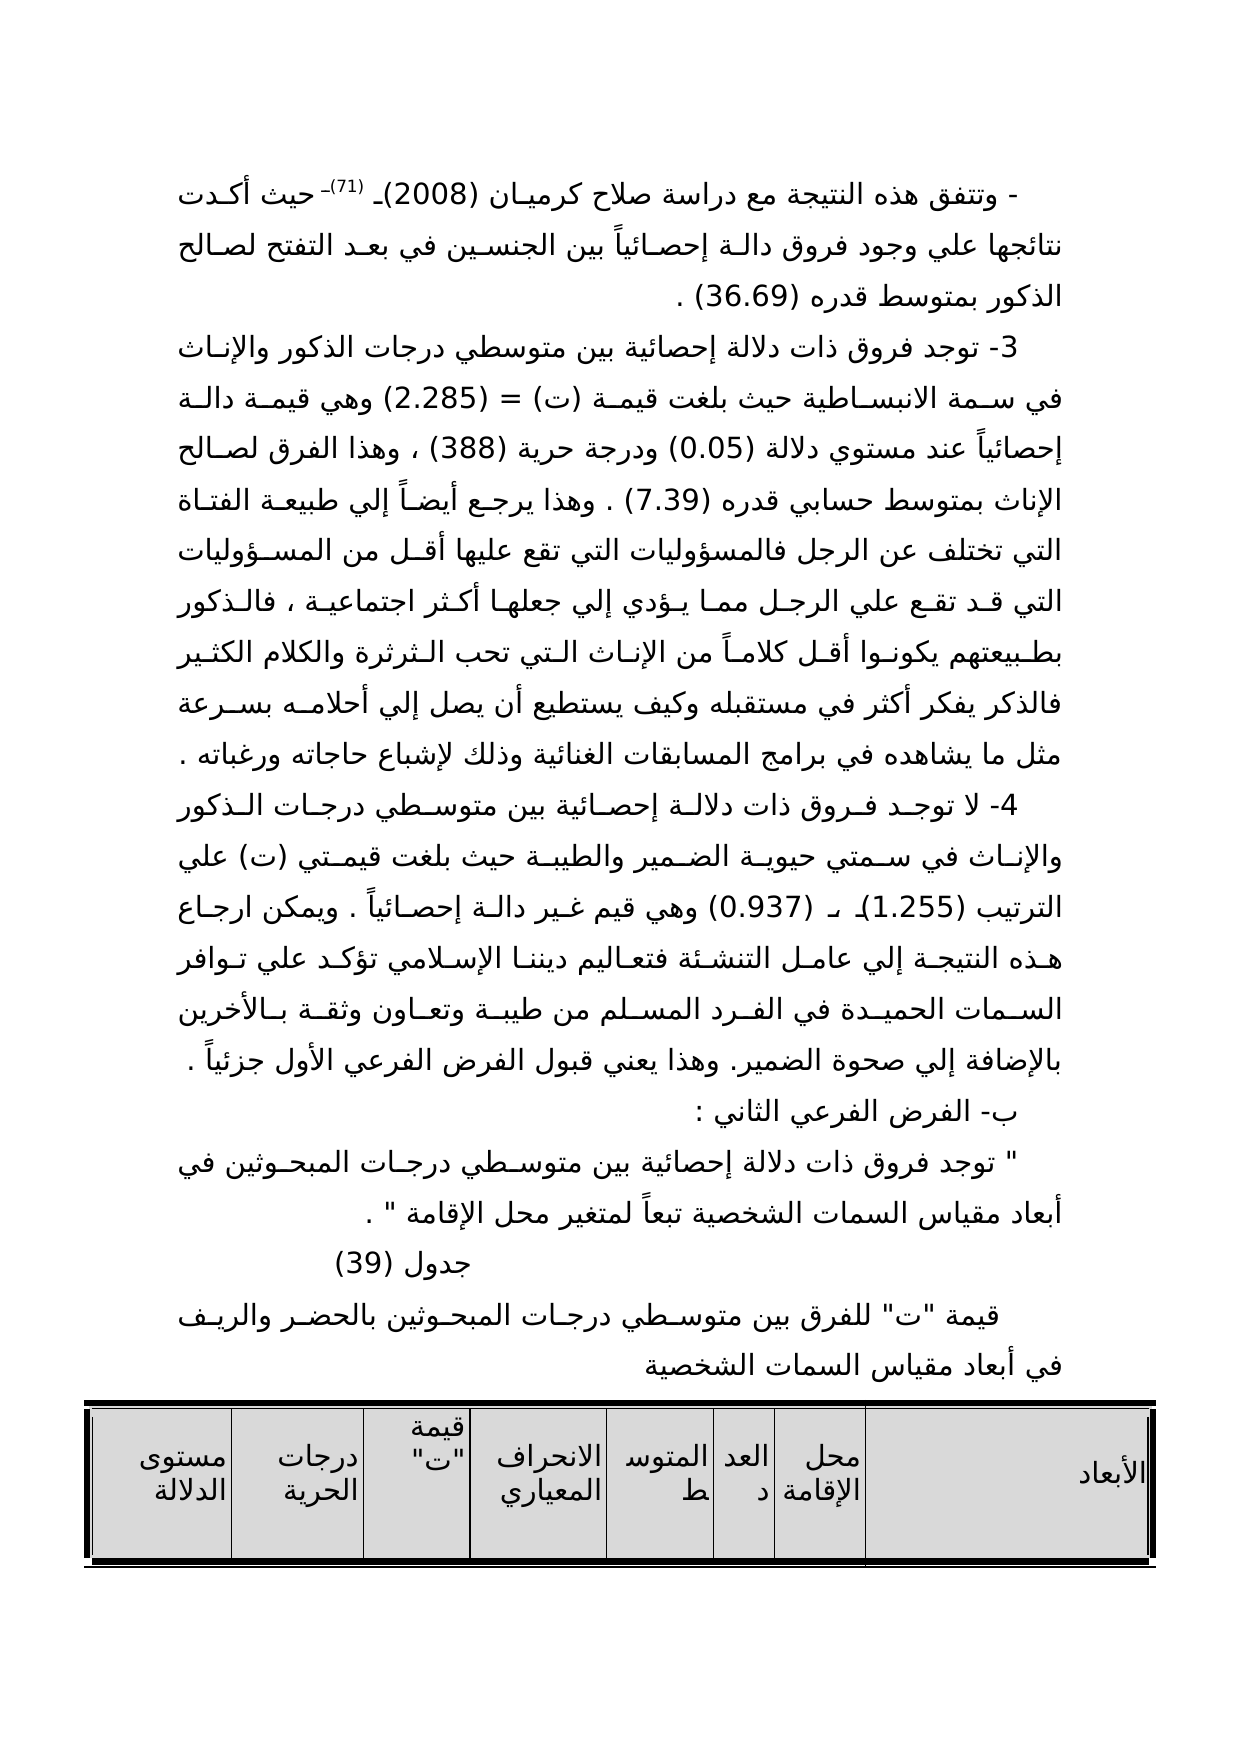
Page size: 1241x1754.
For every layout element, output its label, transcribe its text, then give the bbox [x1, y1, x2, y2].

text قيمة "ت" للفرق بين متوسطي درجات المبحوثين بالحضر والريف في أبعاد مقياس السمات الشخصية [177, 1298, 1063, 1383]
text ب- الفرض الفرعي الثاني : [177, 1094, 1063, 1128]
table_header المتوسط [607, 1409, 713, 1558]
table_header الانحراف المعياري [471, 1409, 606, 1558]
table_header الأبعاد [866, 1406, 1152, 1558]
text جدول (39) [177, 1247, 1063, 1281]
text 3- توجد فروق ذات دلالة إحصائية بين متوسطي درجات الذكور والإناث في سمة الانبساطية حيث بلغت قيمة (ت) = (2.285) وهي قيمة دالة إحصائياً عند مستوي دلالة (0.05) ودرجة حرية (388) ، وهذا الفرق لصالح الإناث بمتوسط حسابي قدره (7.39) . وهذا يرجع أيضاً إلي طبيعة الفتاة التي تختلف عن الرجل فالمسؤوليات التي تقع عليها أقل من المسؤوليات التي قد تقع علي الرجل مما يؤدي إلي جعلها أكثر اجتماعية ، فالذكور بطبيعتهم يكونوا أقل كلاماً من الإناث التي تحب الثرثرة والكلام الكثير فالذكر يفكر أكثر في مستقبله وكيف يستطيع أن يصل إلي أحلامه بسرعة مثل ما يشاهده في برامج المسابقات الغنائية وذلك لإشباع حاجاته ورغباته . [177, 330, 1063, 771]
table_header قيمة "ت" [364, 1409, 469, 1558]
table_header العدد [714, 1409, 774, 1558]
text " توجد فروق ذات دلالة إحصائية بين متوسطي درجات المبحوثين في أبعاد مقياس السمات الشخصية تبعاً لمتغير محل الإقامة " . [177, 1145, 1063, 1230]
table_header درجات الحرية [232, 1409, 363, 1558]
table_header مستوى الدلالة [89, 1406, 232, 1558]
text 4- لا توجد فروق ذات دلالة إحصائية بين متوسطي درجات الذكور والإناث في سمتي حيوية الضمير والطيبة حيث بلغت قيمتي (ت) علي الترتيب (1.255) ، (0.937) وهي قيم غير دالة إحصائياً . ويمكن ارجاع هذه النتيجة إلي عامل التنشئة فتعاليم ديننا الإسلامي تؤكد علي توافر السمات الحميدة في الفرد المسلم من طيبة وتعاون وثقة بالأخرين بالإضافة إلي صحوة الضمير. وهذا يعني قبول الفرض الفرعي الأول جزئياً . [177, 788, 1063, 1077]
table_header محل الإقامة [775, 1409, 865, 1558]
text - وتتفق هذه النتيجة مع دراسة صلاح كرميان (2008) (71) حيث أكدت نتائجها علي وجود فروق دالة إحصائياً بين الجنسين في بعد التفتح لصالح الذكور بمتوسط قدره (36.69) . [177, 177, 1063, 313]
